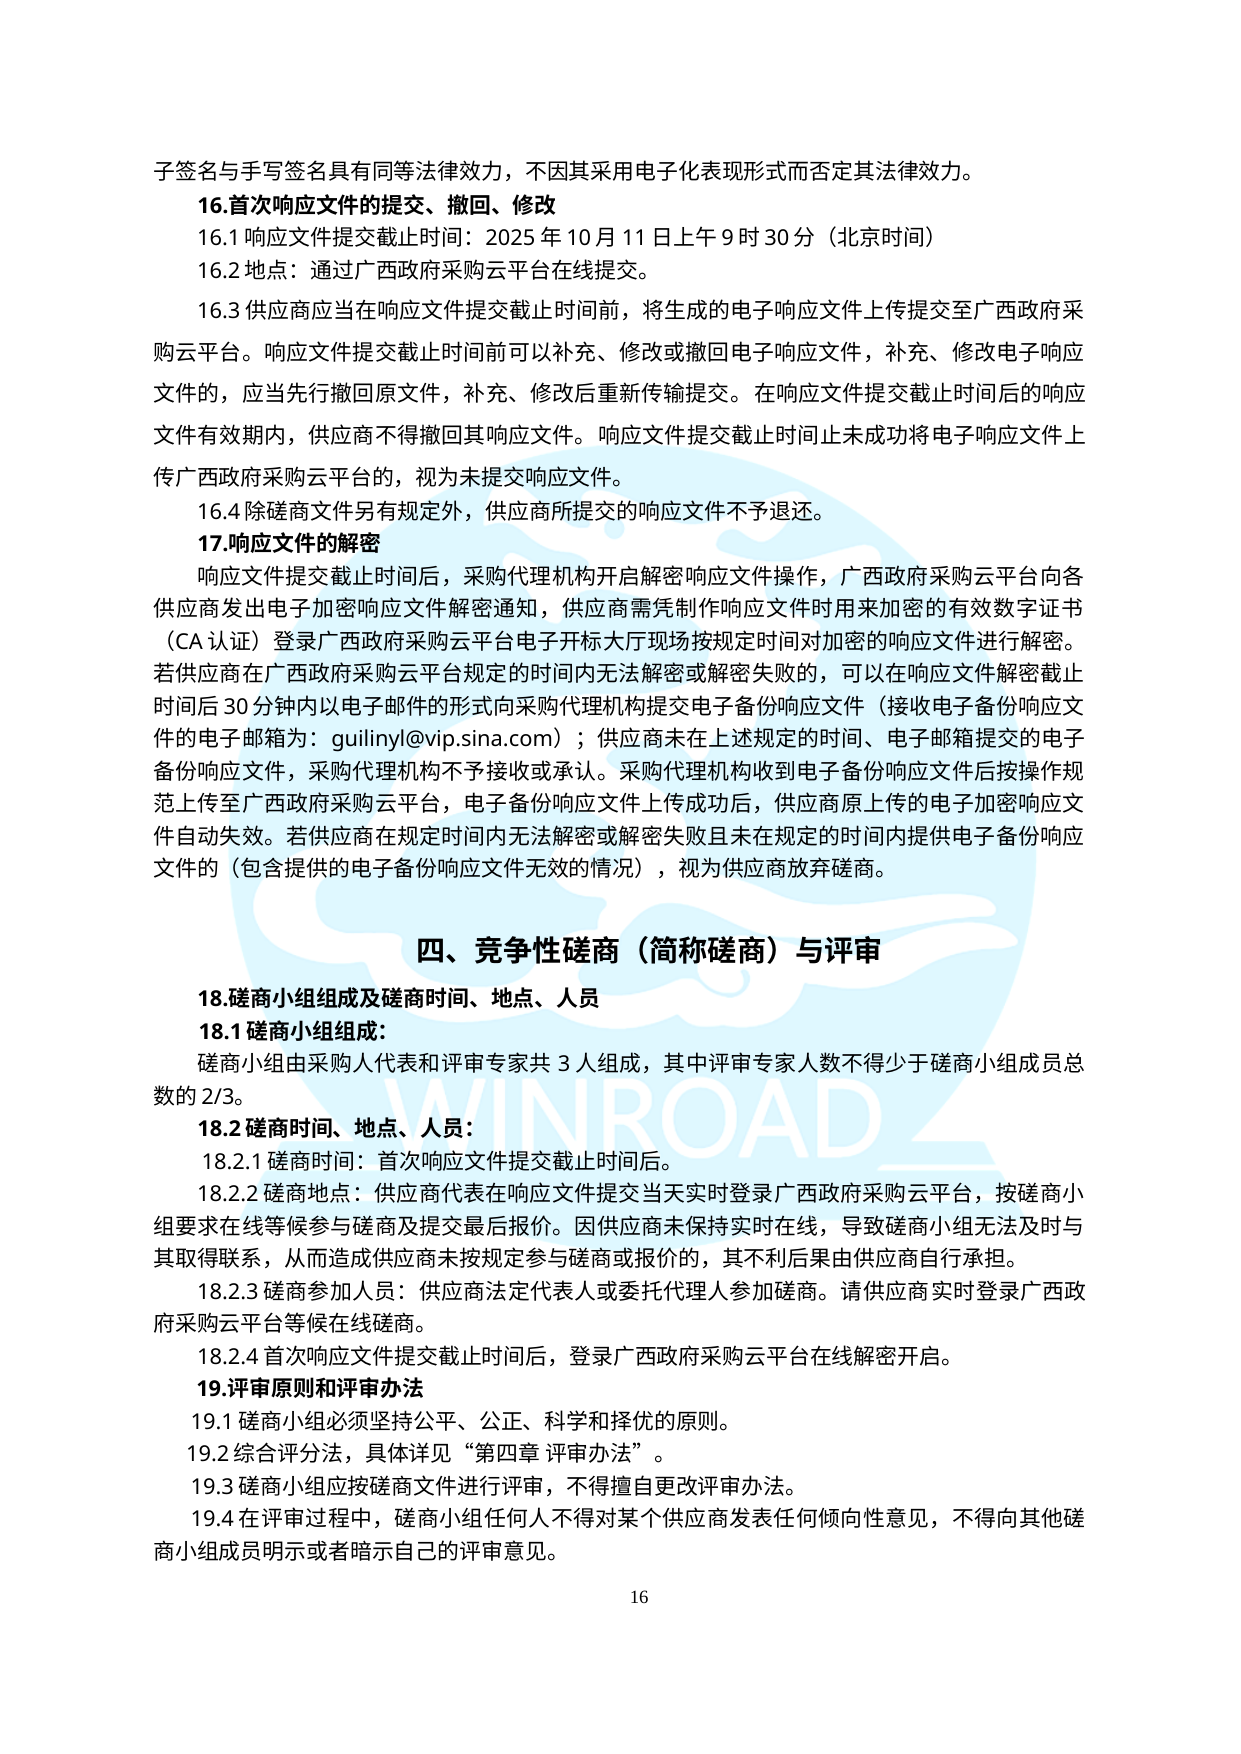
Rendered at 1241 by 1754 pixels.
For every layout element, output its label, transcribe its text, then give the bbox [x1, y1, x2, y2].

text 18.2磋商时间、地点、人员： [153, 1111, 1087, 1143]
text 16.1响应文件提交截止时间：2025年10月11日上午9时30分（北京时间） [153, 220, 1087, 253]
text 19.评审原则和评审办法 [196, 1371, 1087, 1403]
text 响应文件提交截止时间后，采购代理机构开启解密响应文件操作，广西政府采购云平台向各供应商发出电子加密响应文件解密通知，供应商需凭制作响应文件时用来加密的有效数字证书（CA认证）登录广西政府采购云平台电子开标大厅现场按规定时间对加密的响应文件进行解密。若供应商在广西政府采购云平台规定的时间内无法解密或解密失败的，可以在响应文件解密截止时间后30分钟内以电子邮件的形式向采购代理机构提交电子备份响应文件（接收电子备份响应文件的电子邮箱为：guilinyl@vip.sina.com）；供应商未在上述规定的时间、电子邮箱提交的电子备份响应文件，采购代理机构不予接收或承认。采购代理机构收到电子备份响应文件后按操作规范上传至广西政府采购云平台，电子备份响应文件上传成功后，供应商原上传的电子加密响应文件自动失效。若供应商在规定时间内无法解密或解密失败且未在规定的时间内提供电子备份响应文件的（包含提供的电子备份响应文件无效的情况），视为供应商放弃磋商。 [153, 558, 1087, 883]
text 19.2综合评分法，具体详见“第四章 评审办法”。 [153, 1436, 1087, 1468]
text 磋商小组由采购人代表和评审专家共3人组成，其中评审专家人数不得少于磋商小组成员总数的2/3。 [153, 1046, 1087, 1111]
text 19.1磋商小组必须坚持公平、公正、科学和择优的原则。 [153, 1403, 1087, 1436]
text 16.首次响应文件的提交、撤回、修改 [153, 188, 1087, 220]
text 16.3供应商应当在响应文件提交截止时间前，将生成的电子响应文件上传提交至广西政府采购云平台。响应文件提交截止时间前可以补充、修改或撤回电子响应文件，补充、修改电子响应文件的，应当先行撤回原文件，补充、修改后重新传输提交。在响应文件提交截止时间后的响应文件有效期内，供应商不得撤回其响应文件。响应文件提交截止时间止未成功将电子响应文件上传广西政府采购云平台的，视为未提交响应文件。 [153, 285, 1087, 493]
text 18.1磋商小组组成： [153, 1013, 1087, 1046]
text 18.2.1磋商时间：首次响应文件提交截止时间后。 [191, 1143, 1087, 1176]
text 18.2.3磋商参加人员：供应商法定代表人或委托代理人参加磋商。请供应商实时登录广西政府采购云平台等候在线磋商。 [153, 1273, 1087, 1338]
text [153, 146, 1087, 188]
text 16.4除磋商文件另有规定外，供应商所提交的响应文件不予退还。 [153, 493, 1087, 526]
text 四、竞争性磋商（简称磋商）与评审 [153, 916, 1087, 981]
text 17.响应文件的解密 [153, 526, 1087, 558]
text 18.磋商小组组成及磋商时间、地点、人员 [153, 981, 1087, 1013]
text 18.2.2磋商地点：供应商代表在响应文件提交当天实时登录广西政府采购云平台，按磋商小组要求在线等候参与磋商及提交最后报价。因供应商未保持实时在线，导致磋商小组无法及时与其取得联系，从而造成供应商未按规定参与磋商或报价的，其不利后果由供应商自行承担。 [153, 1176, 1087, 1273]
text 19.3磋商小组应按磋商文件进行评审，不得擅自更改评审办法。 [153, 1468, 1087, 1501]
text 18.2.4首次响应文件提交截止时间后，登录广西政府采购云平台在线解密开启。 [153, 1338, 1087, 1371]
text 16.2地点：通过广西政府采购云平台在线提交。 [153, 253, 1087, 285]
text 19.4在评审过程中，磋商小组任何人不得对某个供应商发表任何倾向性意见，不得向其他磋商小组成员明示或者暗示自己的评审意见。 [153, 1501, 1087, 1566]
